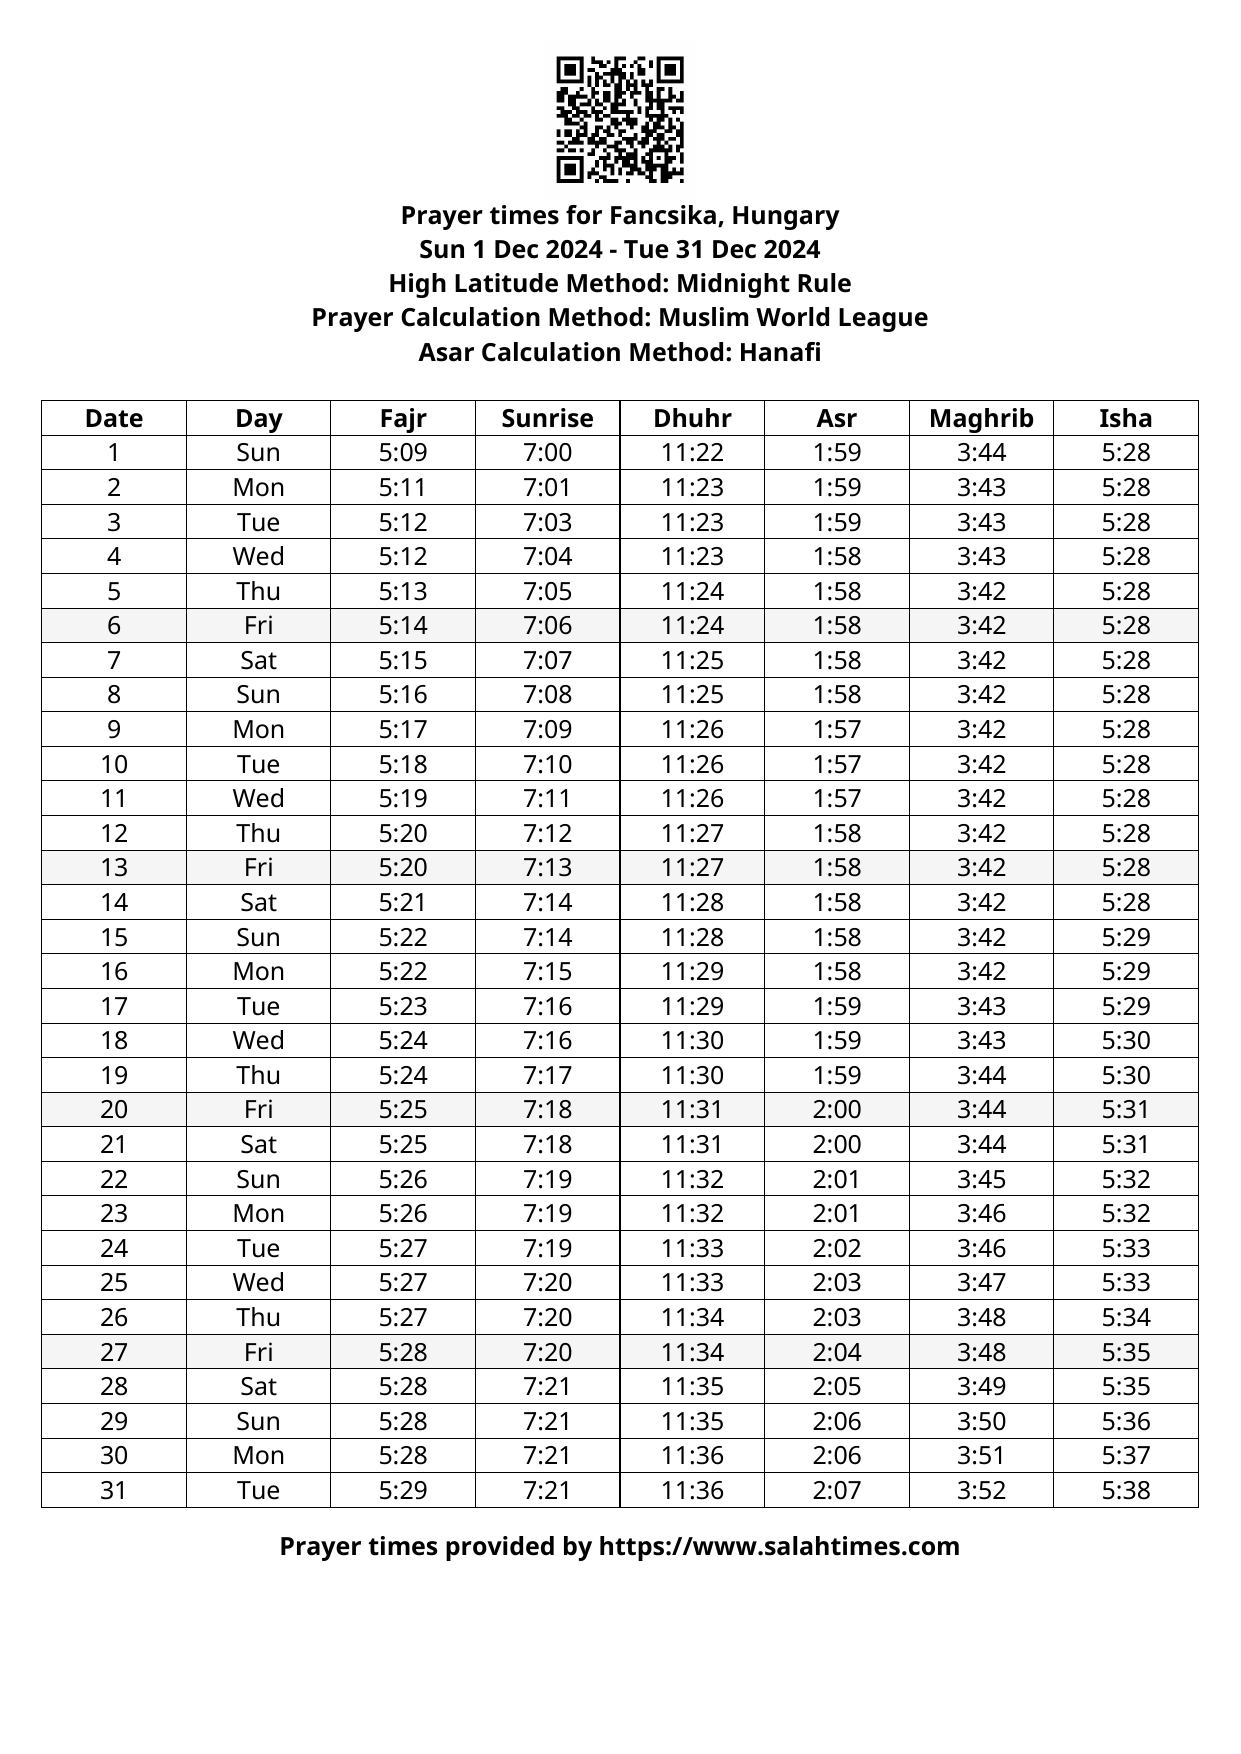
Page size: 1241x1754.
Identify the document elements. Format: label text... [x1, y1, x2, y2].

table_cell Tue [187, 505, 330, 538]
table_cell 7:21 [476, 1369, 619, 1403]
table_cell 5:36 [1054, 1404, 1198, 1437]
table_cell 3:42 [910, 954, 1053, 988]
table_cell Wed [187, 1024, 330, 1057]
table_cell 11:34 [621, 1300, 764, 1334]
table_cell 5:23 [331, 989, 475, 1022]
table_cell 11:29 [621, 989, 764, 1022]
table_cell 11:22 [621, 436, 764, 469]
table_cell Sat [187, 1369, 330, 1403]
table_header Asr [765, 401, 909, 434]
table_cell 3:43 [910, 505, 1053, 538]
table_cell 5:22 [331, 920, 475, 953]
table_cell 3:42 [910, 678, 1053, 711]
table_cell 7:20 [476, 1300, 619, 1334]
table_cell 6 [42, 609, 186, 642]
table_cell 11:30 [621, 1058, 764, 1092]
table_cell 5:37 [1054, 1439, 1198, 1472]
text Prayer times provided by https://www.salahtimes.com [42, 1528, 1198, 1563]
table_cell 15 [42, 920, 186, 953]
table_cell 11:33 [621, 1266, 764, 1299]
table_header Isha [1054, 401, 1198, 434]
table_cell 7:05 [476, 574, 619, 607]
table_cell 7:21 [476, 1473, 619, 1507]
table_cell 22 [42, 1162, 186, 1195]
table_cell 19 [42, 1058, 186, 1092]
table_cell 21 [42, 1127, 186, 1161]
table_cell 2:00 [765, 1093, 909, 1126]
table_cell 3:47 [910, 1266, 1053, 1299]
table_cell 5:35 [1054, 1369, 1198, 1403]
text Prayer Calculation Method: Muslim World League [42, 300, 1198, 334]
table_cell 7:18 [476, 1093, 619, 1126]
table_cell Tue [187, 1473, 330, 1507]
table_cell 9 [42, 712, 186, 746]
table_cell 11:31 [621, 1127, 764, 1161]
table_cell 7:17 [476, 1058, 619, 1092]
table_cell 5:29 [1054, 954, 1198, 988]
table_cell 1:57 [765, 712, 909, 746]
table_cell 2:07 [765, 1473, 909, 1507]
table_cell 11:23 [621, 539, 764, 573]
table_cell 1:58 [765, 574, 909, 607]
table_cell 5:19 [331, 781, 475, 815]
table_cell 5:25 [331, 1127, 475, 1161]
table_cell 3:42 [910, 643, 1053, 677]
table_cell 16 [42, 954, 186, 988]
text Asar Calculation Method: Hanafi [42, 334, 1198, 368]
table_cell 7:21 [476, 1404, 619, 1437]
table_cell Fri [187, 609, 330, 642]
table_cell 11:28 [621, 920, 764, 953]
table_cell 7:00 [476, 436, 619, 469]
table_cell 3:43 [910, 470, 1053, 504]
table_cell 5:27 [331, 1300, 475, 1334]
table_cell 5:28 [331, 1335, 475, 1368]
table_cell 5:15 [331, 643, 475, 677]
table_cell 1:58 [765, 851, 909, 884]
table_cell 1:58 [765, 954, 909, 988]
table_header Dhuhr [621, 401, 764, 434]
table_cell 1:58 [765, 643, 909, 677]
table_cell 7:04 [476, 539, 619, 573]
text High Latitude Method: Midnight Rule [42, 266, 1198, 300]
table_cell 5:24 [331, 1024, 475, 1057]
table_cell 11:36 [621, 1439, 764, 1472]
table_cell 12 [42, 816, 186, 849]
table_cell Mon [187, 954, 330, 988]
table_cell 5:29 [1054, 920, 1198, 953]
table_header Maghrib [910, 401, 1053, 434]
table_cell Sun [187, 436, 330, 469]
table_cell 5:12 [331, 539, 475, 573]
table_cell 5:30 [1054, 1058, 1198, 1092]
table_cell 5:33 [1054, 1266, 1198, 1299]
table_cell 5 [42, 574, 186, 607]
table_cell 3:42 [910, 747, 1053, 780]
table_cell 7:09 [476, 712, 619, 746]
table_cell 5:29 [331, 1473, 475, 1507]
table_cell 5:21 [331, 885, 475, 919]
table_cell 11:26 [621, 781, 764, 815]
table_cell 3:52 [910, 1473, 1053, 1507]
table_cell Fri [187, 1093, 330, 1126]
table_cell 5:28 [1054, 678, 1198, 711]
table_cell 11:25 [621, 643, 764, 677]
table_cell 5:27 [331, 1231, 475, 1264]
table_cell 7:18 [476, 1127, 619, 1161]
table_cell 3:44 [910, 1093, 1053, 1126]
table_cell Sun [187, 1404, 330, 1437]
table_cell 24 [42, 1231, 186, 1264]
table_cell 1:58 [765, 609, 909, 642]
table_cell 5:26 [331, 1196, 475, 1230]
table_cell Mon [187, 1439, 330, 1472]
table_cell 7:14 [476, 885, 619, 919]
table_cell 3:42 [910, 609, 1053, 642]
table_cell 3:42 [910, 712, 1053, 746]
table_cell Mon [187, 470, 330, 504]
table_cell 5:28 [1054, 505, 1198, 538]
table_cell 10 [42, 747, 186, 780]
table_cell 28 [42, 1369, 186, 1403]
table_cell 5:28 [1054, 609, 1198, 642]
table_cell 3:48 [910, 1300, 1053, 1334]
table_cell 2:03 [765, 1266, 909, 1299]
table_cell 7:21 [476, 1439, 619, 1472]
table_cell 5:14 [331, 609, 475, 642]
table_cell 2:00 [765, 1127, 909, 1161]
table_cell 5:22 [331, 954, 475, 988]
table_cell 3:43 [910, 989, 1053, 1022]
table_cell 11:35 [621, 1369, 764, 1403]
table_cell 7:14 [476, 920, 619, 953]
table_cell 11:27 [621, 816, 764, 849]
table_header Date [42, 401, 186, 434]
table_cell 2:01 [765, 1196, 909, 1230]
table_cell 1:59 [765, 436, 909, 469]
table_cell 5:20 [331, 851, 475, 884]
table_cell 5:38 [1054, 1473, 1198, 1507]
table_cell 7:11 [476, 781, 619, 815]
table_cell Thu [187, 574, 330, 607]
table_cell 11:23 [621, 505, 764, 538]
table_cell 11:35 [621, 1404, 764, 1437]
table_cell 5:28 [1054, 539, 1198, 573]
table_cell 7:01 [476, 470, 619, 504]
table_cell 3:49 [910, 1369, 1053, 1403]
table_cell 5:28 [331, 1369, 475, 1403]
table_cell 3:42 [910, 781, 1053, 815]
table_cell 5:28 [1054, 747, 1198, 780]
table_cell 5:28 [331, 1404, 475, 1437]
table_cell 5:35 [1054, 1335, 1198, 1368]
table_cell 2:01 [765, 1162, 909, 1195]
table_cell 7:12 [476, 816, 619, 849]
table_cell Thu [187, 816, 330, 849]
table_cell 7:10 [476, 747, 619, 780]
table_cell Tue [187, 1231, 330, 1264]
table_cell 3:46 [910, 1196, 1053, 1230]
table_cell 5:28 [1054, 470, 1198, 504]
table_cell 13 [42, 851, 186, 884]
table_cell Sun [187, 1162, 330, 1195]
table_cell 11:29 [621, 954, 764, 988]
table_cell 7 [42, 643, 186, 677]
table_cell Wed [187, 781, 330, 815]
table_cell 1:59 [765, 470, 909, 504]
table_cell 11:27 [621, 851, 764, 884]
table_cell 29 [42, 1404, 186, 1437]
table_cell 2:06 [765, 1404, 909, 1437]
table_cell 7:08 [476, 678, 619, 711]
table_cell 5:33 [1054, 1231, 1198, 1264]
table_cell 7:19 [476, 1231, 619, 1264]
table_cell 3:42 [910, 816, 1053, 849]
table_cell 5:25 [331, 1093, 475, 1126]
table_cell 30 [42, 1439, 186, 1472]
table_cell Thu [187, 1300, 330, 1334]
table_cell 1 [42, 436, 186, 469]
table_cell 11 [42, 781, 186, 815]
table_cell 11:33 [621, 1231, 764, 1264]
table_cell 7:16 [476, 1024, 619, 1057]
table_cell 1:57 [765, 781, 909, 815]
table_cell 14 [42, 885, 186, 919]
table_cell 7:06 [476, 609, 619, 642]
table_cell 7:03 [476, 505, 619, 538]
table_cell 11:23 [621, 470, 764, 504]
table_cell 1:59 [765, 505, 909, 538]
table_cell Wed [187, 1266, 330, 1299]
table_cell Sun [187, 678, 330, 711]
table_cell 4 [42, 539, 186, 573]
table_cell 3:44 [910, 1058, 1053, 1092]
text Sun 1 Dec 2024 - Tue 31 Dec 2024 [42, 232, 1198, 266]
table_cell 3:43 [910, 1024, 1053, 1057]
table_cell 5:32 [1054, 1162, 1198, 1195]
table_cell 5:28 [1054, 851, 1198, 884]
table_cell 11:24 [621, 574, 764, 607]
table_cell 5:13 [331, 574, 475, 607]
table_cell Sat [187, 1127, 330, 1161]
table_cell Sat [187, 643, 330, 677]
table_cell 1:58 [765, 920, 909, 953]
table_cell 3:44 [910, 1127, 1053, 1161]
table_cell 7:19 [476, 1196, 619, 1230]
table_cell 1:58 [765, 816, 909, 849]
table_cell 17 [42, 989, 186, 1022]
table_header Day [187, 401, 330, 434]
table_cell 11:36 [621, 1473, 764, 1507]
table_cell Tue [187, 989, 330, 1022]
table_cell 7:16 [476, 989, 619, 1022]
table_cell 3:48 [910, 1335, 1053, 1368]
table_cell 26 [42, 1300, 186, 1334]
table_cell 2 [42, 470, 186, 504]
table_cell Fri [187, 851, 330, 884]
table_cell Tue [187, 747, 330, 780]
table_cell 5:28 [1054, 643, 1198, 677]
table_cell 11:25 [621, 678, 764, 711]
table_cell 5:12 [331, 505, 475, 538]
table_cell 5:28 [1054, 781, 1198, 815]
table_cell 3:42 [910, 851, 1053, 884]
table_cell 5:28 [1054, 885, 1198, 919]
table_cell 2:02 [765, 1231, 909, 1264]
table_cell 2:04 [765, 1335, 909, 1368]
table_cell 5:28 [1054, 574, 1198, 607]
table_cell 5:16 [331, 678, 475, 711]
table_cell 5:09 [331, 436, 475, 469]
table_cell Sun [187, 920, 330, 953]
table_cell 1:58 [765, 539, 909, 573]
table_cell 11:34 [621, 1335, 764, 1368]
table_cell 3:46 [910, 1231, 1053, 1264]
table_cell 7:13 [476, 851, 619, 884]
table_cell 1:58 [765, 885, 909, 919]
table_cell 11:26 [621, 712, 764, 746]
table_cell 1:59 [765, 1058, 909, 1092]
table_cell 3 [42, 505, 186, 538]
table_cell 7:15 [476, 954, 619, 988]
table_cell Wed [187, 539, 330, 573]
table_cell 7:20 [476, 1335, 619, 1368]
table_cell 1:59 [765, 1024, 909, 1057]
table_cell 23 [42, 1196, 186, 1230]
table_cell 18 [42, 1024, 186, 1057]
picture [542, 41, 699, 198]
table_cell 5:30 [1054, 1024, 1198, 1057]
table_cell 20 [42, 1093, 186, 1126]
table_cell 7:20 [476, 1266, 619, 1299]
table_cell 3:42 [910, 574, 1053, 607]
table_cell 5:27 [331, 1266, 475, 1299]
table_cell 5:18 [331, 747, 475, 780]
table_cell 5:20 [331, 816, 475, 849]
table_cell 5:31 [1054, 1127, 1198, 1161]
table_cell Mon [187, 1196, 330, 1230]
table_cell 11:26 [621, 747, 764, 780]
table_cell 27 [42, 1335, 186, 1368]
table_cell 7:07 [476, 643, 619, 677]
table_cell 5:34 [1054, 1300, 1198, 1334]
table_cell 5:24 [331, 1058, 475, 1092]
table_cell 2:06 [765, 1439, 909, 1472]
table_cell 5:28 [1054, 436, 1198, 469]
table_cell 3:51 [910, 1439, 1053, 1472]
table_cell Mon [187, 712, 330, 746]
table_cell Fri [187, 1335, 330, 1368]
table_cell 2:05 [765, 1369, 909, 1403]
table_cell 11:31 [621, 1093, 764, 1126]
table_header Fajr [331, 401, 475, 434]
table_cell Sat [187, 885, 330, 919]
table_cell 3:43 [910, 539, 1053, 573]
table_cell 11:24 [621, 609, 764, 642]
table_cell 25 [42, 1266, 186, 1299]
table_cell 31 [42, 1473, 186, 1507]
text Prayer times for Fancsika, Hungary [42, 198, 1198, 232]
table_cell 3:45 [910, 1162, 1053, 1195]
table_cell 5:28 [1054, 712, 1198, 746]
table_cell 3:50 [910, 1404, 1053, 1437]
table_cell 5:31 [1054, 1093, 1198, 1126]
table_cell 3:42 [910, 885, 1053, 919]
table_header Sunrise [476, 401, 619, 434]
table_cell 5:26 [331, 1162, 475, 1195]
table_cell 2:03 [765, 1300, 909, 1334]
table_cell 8 [42, 678, 186, 711]
table_cell 5:28 [1054, 816, 1198, 849]
table_cell 3:42 [910, 920, 1053, 953]
table_cell 5:29 [1054, 989, 1198, 1022]
table_cell 5:17 [331, 712, 475, 746]
table_cell 5:32 [1054, 1196, 1198, 1230]
table_cell 7:19 [476, 1162, 619, 1195]
table_cell 11:32 [621, 1196, 764, 1230]
table_cell 3:44 [910, 436, 1053, 469]
table_cell 1:58 [765, 678, 909, 711]
table_cell 11:30 [621, 1024, 764, 1057]
table_cell Thu [187, 1058, 330, 1092]
table_cell 1:59 [765, 989, 909, 1022]
table_cell 5:28 [331, 1439, 475, 1472]
table_cell 5:11 [331, 470, 475, 504]
table_cell 11:32 [621, 1162, 764, 1195]
table_cell 11:28 [621, 885, 764, 919]
table_cell 1:57 [765, 747, 909, 780]
